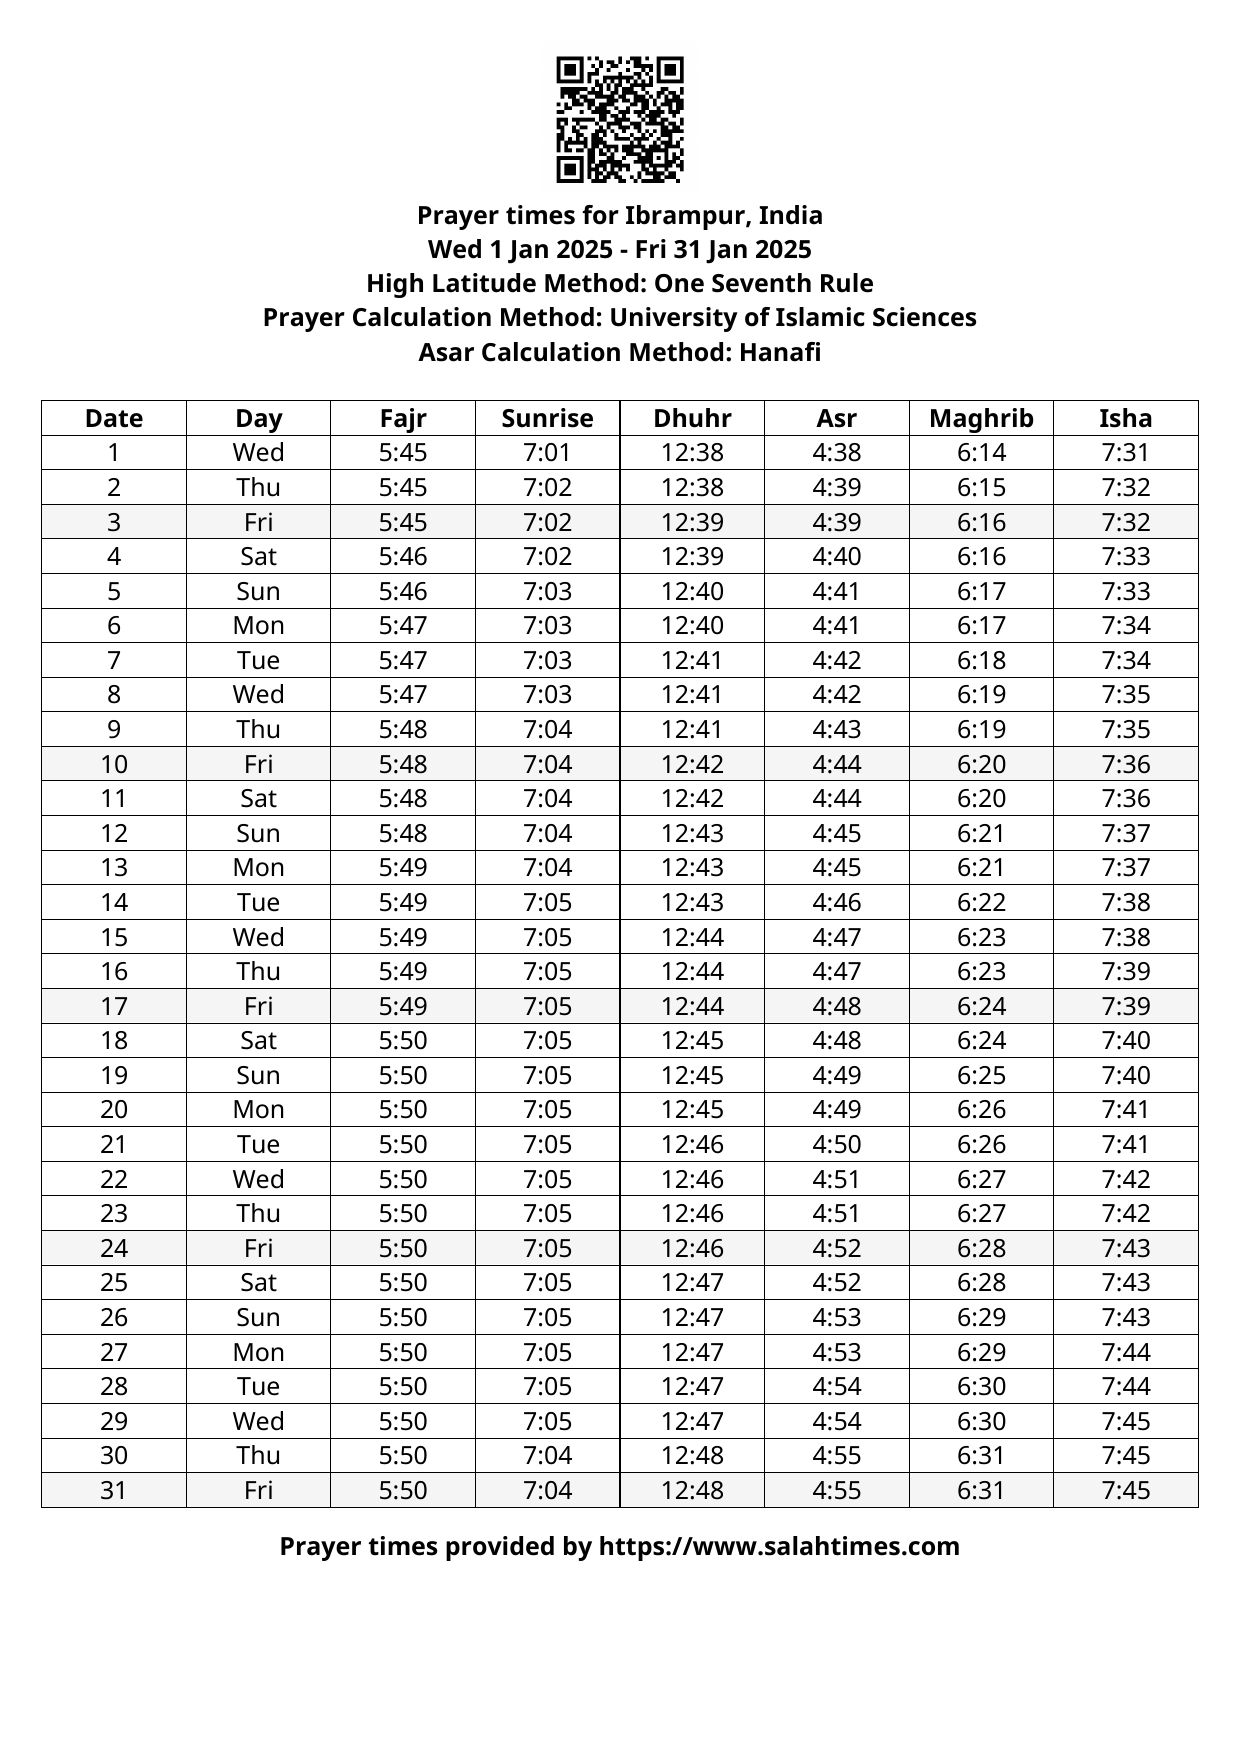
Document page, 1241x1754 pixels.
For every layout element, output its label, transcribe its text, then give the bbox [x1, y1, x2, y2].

table_cell 7:41 [1054, 1127, 1198, 1161]
table_cell Mon [187, 1093, 330, 1126]
table_cell 12:39 [621, 505, 764, 538]
table_cell 8 [42, 678, 186, 711]
table_cell 12:44 [621, 989, 764, 1022]
table_cell 4:44 [765, 747, 909, 780]
table_cell Wed [187, 678, 330, 711]
table_cell 4:53 [765, 1335, 909, 1368]
table_cell 17 [42, 989, 186, 1022]
text Prayer Calculation Method: University of Islamic Sciences [42, 300, 1198, 334]
table_cell 4:46 [765, 885, 909, 919]
table_cell 12:45 [621, 1058, 764, 1092]
table_cell 3 [42, 505, 186, 538]
table_cell 7:34 [1054, 643, 1198, 677]
table_cell Sat [187, 781, 330, 815]
table_cell 12:41 [621, 678, 764, 711]
table_cell 4:38 [765, 436, 909, 469]
table_cell 12:47 [621, 1404, 764, 1437]
table_cell 22 [42, 1162, 186, 1195]
table_cell 12:44 [621, 954, 764, 988]
table_cell 7:32 [1054, 505, 1198, 538]
table_cell 7:04 [476, 781, 619, 815]
table_cell 6:30 [910, 1369, 1053, 1403]
table_cell 16 [42, 954, 186, 988]
table_cell 4:49 [765, 1058, 909, 1092]
table_cell 12:46 [621, 1196, 764, 1230]
table_cell Mon [187, 1335, 330, 1368]
table_cell 5:45 [331, 436, 475, 469]
table_cell 6:20 [910, 747, 1053, 780]
table_cell 12:39 [621, 539, 764, 573]
table_cell 7:05 [476, 885, 619, 919]
table_cell 4:52 [765, 1266, 909, 1299]
table_header Maghrib [910, 401, 1053, 434]
table_cell Thu [187, 954, 330, 988]
table_cell 7:43 [1054, 1300, 1198, 1334]
table_cell Wed [187, 436, 330, 469]
table_cell 6:26 [910, 1127, 1053, 1161]
table_cell Fri [187, 1231, 330, 1264]
table_cell 7:45 [1054, 1439, 1198, 1472]
table_cell 12:48 [621, 1439, 764, 1472]
table_cell 24 [42, 1231, 186, 1264]
table_cell 12 [42, 816, 186, 849]
table_cell 5:50 [331, 1439, 475, 1472]
table_cell 6:19 [910, 712, 1053, 746]
table_cell 5:50 [331, 1404, 475, 1437]
table_cell 7:04 [476, 1473, 619, 1507]
table_cell 12:38 [621, 436, 764, 469]
table_cell 7:05 [476, 1369, 619, 1403]
table_cell 5:49 [331, 954, 475, 988]
table_cell 7:05 [476, 1093, 619, 1126]
table_cell 27 [42, 1335, 186, 1368]
table_cell 6 [42, 609, 186, 642]
table_cell 4:40 [765, 539, 909, 573]
table_cell 7:01 [476, 436, 619, 469]
table_cell 11 [42, 781, 186, 815]
table_cell 7:05 [476, 1058, 619, 1092]
table_cell Sat [187, 539, 330, 573]
table_cell 6:14 [910, 436, 1053, 469]
table_cell 6:16 [910, 505, 1053, 538]
table_cell 4:53 [765, 1300, 909, 1334]
table_cell 5:45 [331, 505, 475, 538]
table_cell 6:27 [910, 1196, 1053, 1230]
table_cell 7:41 [1054, 1093, 1198, 1126]
table_cell 4:42 [765, 643, 909, 677]
table_cell 7:03 [476, 678, 619, 711]
table_cell 12:47 [621, 1266, 764, 1299]
table_cell Wed [187, 920, 330, 953]
table_cell 12:38 [621, 470, 764, 504]
table_cell 7:03 [476, 643, 619, 677]
table_cell 7:05 [476, 1404, 619, 1437]
table_cell 4:39 [765, 470, 909, 504]
table_cell 5:50 [331, 1335, 475, 1368]
table_cell Tue [187, 1127, 330, 1161]
table_cell 7:38 [1054, 920, 1198, 953]
table_cell 29 [42, 1404, 186, 1437]
table_cell Thu [187, 712, 330, 746]
table_cell Wed [187, 1162, 330, 1195]
table_cell Thu [187, 470, 330, 504]
table_cell 7 [42, 643, 186, 677]
table_cell 4:44 [765, 781, 909, 815]
table_cell 12:47 [621, 1335, 764, 1368]
table_cell 12:43 [621, 851, 764, 884]
table_cell 12:44 [621, 920, 764, 953]
table_cell 4:51 [765, 1196, 909, 1230]
table_cell Thu [187, 1439, 330, 1472]
table_cell Tue [187, 643, 330, 677]
table_cell 7:35 [1054, 712, 1198, 746]
table_cell 15 [42, 920, 186, 953]
table_cell 5:46 [331, 574, 475, 607]
table_cell 5:47 [331, 643, 475, 677]
table_cell 6:19 [910, 678, 1053, 711]
table_cell 5:49 [331, 920, 475, 953]
text Wed 1 Jan 2025 - Fri 31 Jan 2025 [42, 232, 1198, 266]
text Asar Calculation Method: Hanafi [42, 334, 1198, 368]
table_cell 12:40 [621, 574, 764, 607]
table_cell 5:50 [331, 1024, 475, 1057]
text High Latitude Method: One Seventh Rule [42, 266, 1198, 300]
table_cell Wed [187, 1404, 330, 1437]
table_cell 5:48 [331, 712, 475, 746]
table_cell 4:47 [765, 920, 909, 953]
table_cell 6:25 [910, 1058, 1053, 1092]
table_cell 5:50 [331, 1300, 475, 1334]
table_cell 7:05 [476, 920, 619, 953]
table_cell 10 [42, 747, 186, 780]
table_cell 6:30 [910, 1404, 1053, 1437]
table_cell 12:41 [621, 643, 764, 677]
table_cell 14 [42, 885, 186, 919]
table_cell 5:50 [331, 1196, 475, 1230]
table_cell 6:20 [910, 781, 1053, 815]
table_cell 5:49 [331, 885, 475, 919]
table_cell 7:42 [1054, 1196, 1198, 1230]
table_cell Sun [187, 1300, 330, 1334]
table_cell 7:05 [476, 1162, 619, 1195]
table_cell 25 [42, 1266, 186, 1299]
table_cell 1 [42, 436, 186, 469]
table_cell Thu [187, 1196, 330, 1230]
table_cell 7:31 [1054, 436, 1198, 469]
table_cell 4:51 [765, 1162, 909, 1195]
table_cell 4:50 [765, 1127, 909, 1161]
table_cell 6:31 [910, 1473, 1053, 1507]
table_cell Fri [187, 505, 330, 538]
table_cell 7:04 [476, 1439, 619, 1472]
table_cell 6:27 [910, 1162, 1053, 1195]
table_cell 5:47 [331, 609, 475, 642]
table_cell Mon [187, 851, 330, 884]
table_cell 7:37 [1054, 851, 1198, 884]
table_cell 7:04 [476, 712, 619, 746]
table_cell Fri [187, 1473, 330, 1507]
table_cell 12:42 [621, 781, 764, 815]
table_cell 7:39 [1054, 954, 1198, 988]
table_header Asr [765, 401, 909, 434]
table_cell 4:54 [765, 1369, 909, 1403]
table_cell 7:43 [1054, 1266, 1198, 1299]
table_cell 12:46 [621, 1162, 764, 1195]
table_cell 4:42 [765, 678, 909, 711]
table_cell Tue [187, 1369, 330, 1403]
table_cell 12:42 [621, 747, 764, 780]
table_cell 12:47 [621, 1369, 764, 1403]
table_header Isha [1054, 401, 1198, 434]
table_cell 12:41 [621, 712, 764, 746]
table_cell 7:02 [476, 470, 619, 504]
table_cell 7:45 [1054, 1404, 1198, 1437]
table_cell 4:55 [765, 1473, 909, 1507]
table_cell Fri [187, 989, 330, 1022]
table_cell 4:54 [765, 1404, 909, 1437]
table_cell 6:29 [910, 1335, 1053, 1368]
table_cell Sat [187, 1024, 330, 1057]
table_cell 7:33 [1054, 574, 1198, 607]
table_cell 7:38 [1054, 885, 1198, 919]
table_cell 7:02 [476, 539, 619, 573]
table_cell 7:05 [476, 954, 619, 988]
text Prayer times for Ibrampur, India [42, 198, 1198, 232]
table_cell 6:17 [910, 609, 1053, 642]
table_cell Sun [187, 1058, 330, 1092]
table_cell 4:43 [765, 712, 909, 746]
table_cell 4:48 [765, 989, 909, 1022]
table_cell 7:33 [1054, 539, 1198, 573]
table_cell 4:49 [765, 1093, 909, 1126]
table_cell 5:50 [331, 1093, 475, 1126]
table_header Day [187, 401, 330, 434]
table_cell Mon [187, 609, 330, 642]
table_cell 5:49 [331, 851, 475, 884]
table_cell 7:05 [476, 1024, 619, 1057]
table_cell 7:42 [1054, 1162, 1198, 1195]
table_cell 6:23 [910, 920, 1053, 953]
table_cell 7:44 [1054, 1335, 1198, 1368]
table_cell 5:47 [331, 678, 475, 711]
text Prayer times provided by https://www.salahtimes.com [42, 1528, 1198, 1563]
table_cell 4:41 [765, 574, 909, 607]
table_cell 7:05 [476, 989, 619, 1022]
table_cell 30 [42, 1439, 186, 1472]
table_cell 7:05 [476, 1196, 619, 1230]
table_cell 7:05 [476, 1335, 619, 1368]
table_cell 19 [42, 1058, 186, 1092]
table_cell 21 [42, 1127, 186, 1161]
table_cell 5:50 [331, 1231, 475, 1264]
table_cell 4:45 [765, 816, 909, 849]
table_cell 5:49 [331, 989, 475, 1022]
table_cell 7:05 [476, 1231, 619, 1264]
table_cell 31 [42, 1473, 186, 1507]
table_cell 6:23 [910, 954, 1053, 988]
table_cell Sun [187, 816, 330, 849]
table_cell 7:04 [476, 816, 619, 849]
table_cell 6:28 [910, 1231, 1053, 1264]
table_cell 12:43 [621, 885, 764, 919]
table_cell 7:40 [1054, 1024, 1198, 1057]
table_cell 12:46 [621, 1127, 764, 1161]
table_cell 6:16 [910, 539, 1053, 573]
table_cell 7:45 [1054, 1473, 1198, 1507]
table_cell 6:28 [910, 1266, 1053, 1299]
table_cell 5:46 [331, 539, 475, 573]
table_cell 4:55 [765, 1439, 909, 1472]
table_cell 28 [42, 1369, 186, 1403]
table_cell Sat [187, 1266, 330, 1299]
table_cell 6:17 [910, 574, 1053, 607]
table_cell 5:50 [331, 1473, 475, 1507]
picture [542, 41, 699, 198]
table_cell 12:40 [621, 609, 764, 642]
table_cell 7:40 [1054, 1058, 1198, 1092]
table_cell 7:03 [476, 609, 619, 642]
table_cell 7:36 [1054, 781, 1198, 815]
table_cell 6:21 [910, 816, 1053, 849]
table_cell 5:50 [331, 1266, 475, 1299]
table_header Dhuhr [621, 401, 764, 434]
table_cell 7:02 [476, 505, 619, 538]
table_cell 6:24 [910, 1024, 1053, 1057]
table_cell 4:41 [765, 609, 909, 642]
table_cell 4:52 [765, 1231, 909, 1264]
table_cell 6:26 [910, 1093, 1053, 1126]
table_cell 23 [42, 1196, 186, 1230]
table_cell 4:39 [765, 505, 909, 538]
table_cell 12:45 [621, 1093, 764, 1126]
table_cell 5:50 [331, 1058, 475, 1092]
table_cell 18 [42, 1024, 186, 1057]
table_cell 5:50 [331, 1162, 475, 1195]
table_cell 5:50 [331, 1369, 475, 1403]
table_cell 13 [42, 851, 186, 884]
table_cell Fri [187, 747, 330, 780]
table_header Fajr [331, 401, 475, 434]
table_cell 5:45 [331, 470, 475, 504]
table_cell 4:48 [765, 1024, 909, 1057]
table_cell 6:18 [910, 643, 1053, 677]
table_cell 5:48 [331, 747, 475, 780]
table_cell 12:48 [621, 1473, 764, 1507]
table_cell 7:43 [1054, 1231, 1198, 1264]
table_cell 6:15 [910, 470, 1053, 504]
table_cell 12:47 [621, 1300, 764, 1334]
table_cell 5:48 [331, 781, 475, 815]
table_cell 6:21 [910, 851, 1053, 884]
table_cell 7:05 [476, 1300, 619, 1334]
table_cell 7:05 [476, 1127, 619, 1161]
table_cell Sun [187, 574, 330, 607]
table_cell 6:24 [910, 989, 1053, 1022]
table_cell 9 [42, 712, 186, 746]
table_cell 12:43 [621, 816, 764, 849]
table_cell 7:04 [476, 851, 619, 884]
table_cell 7:39 [1054, 989, 1198, 1022]
table_cell 7:44 [1054, 1369, 1198, 1403]
table_cell 7:36 [1054, 747, 1198, 780]
table_cell 7:34 [1054, 609, 1198, 642]
table_cell 7:04 [476, 747, 619, 780]
table_cell 6:31 [910, 1439, 1053, 1472]
table_cell 12:45 [621, 1024, 764, 1057]
table_cell 4:45 [765, 851, 909, 884]
table_cell 5:50 [331, 1127, 475, 1161]
table_cell 4:47 [765, 954, 909, 988]
table_cell 7:05 [476, 1266, 619, 1299]
table_cell 26 [42, 1300, 186, 1334]
table_cell 5 [42, 574, 186, 607]
table_cell 6:22 [910, 885, 1053, 919]
table_header Sunrise [476, 401, 619, 434]
table_cell 7:37 [1054, 816, 1198, 849]
table_cell 4 [42, 539, 186, 573]
table_cell 7:35 [1054, 678, 1198, 711]
table_cell 2 [42, 470, 186, 504]
table_cell 12:46 [621, 1231, 764, 1264]
table_header Date [42, 401, 186, 434]
table_cell 20 [42, 1093, 186, 1126]
table_cell Tue [187, 885, 330, 919]
table_cell 5:48 [331, 816, 475, 849]
table_cell 7:32 [1054, 470, 1198, 504]
table_cell 7:03 [476, 574, 619, 607]
table_cell 6:29 [910, 1300, 1053, 1334]
